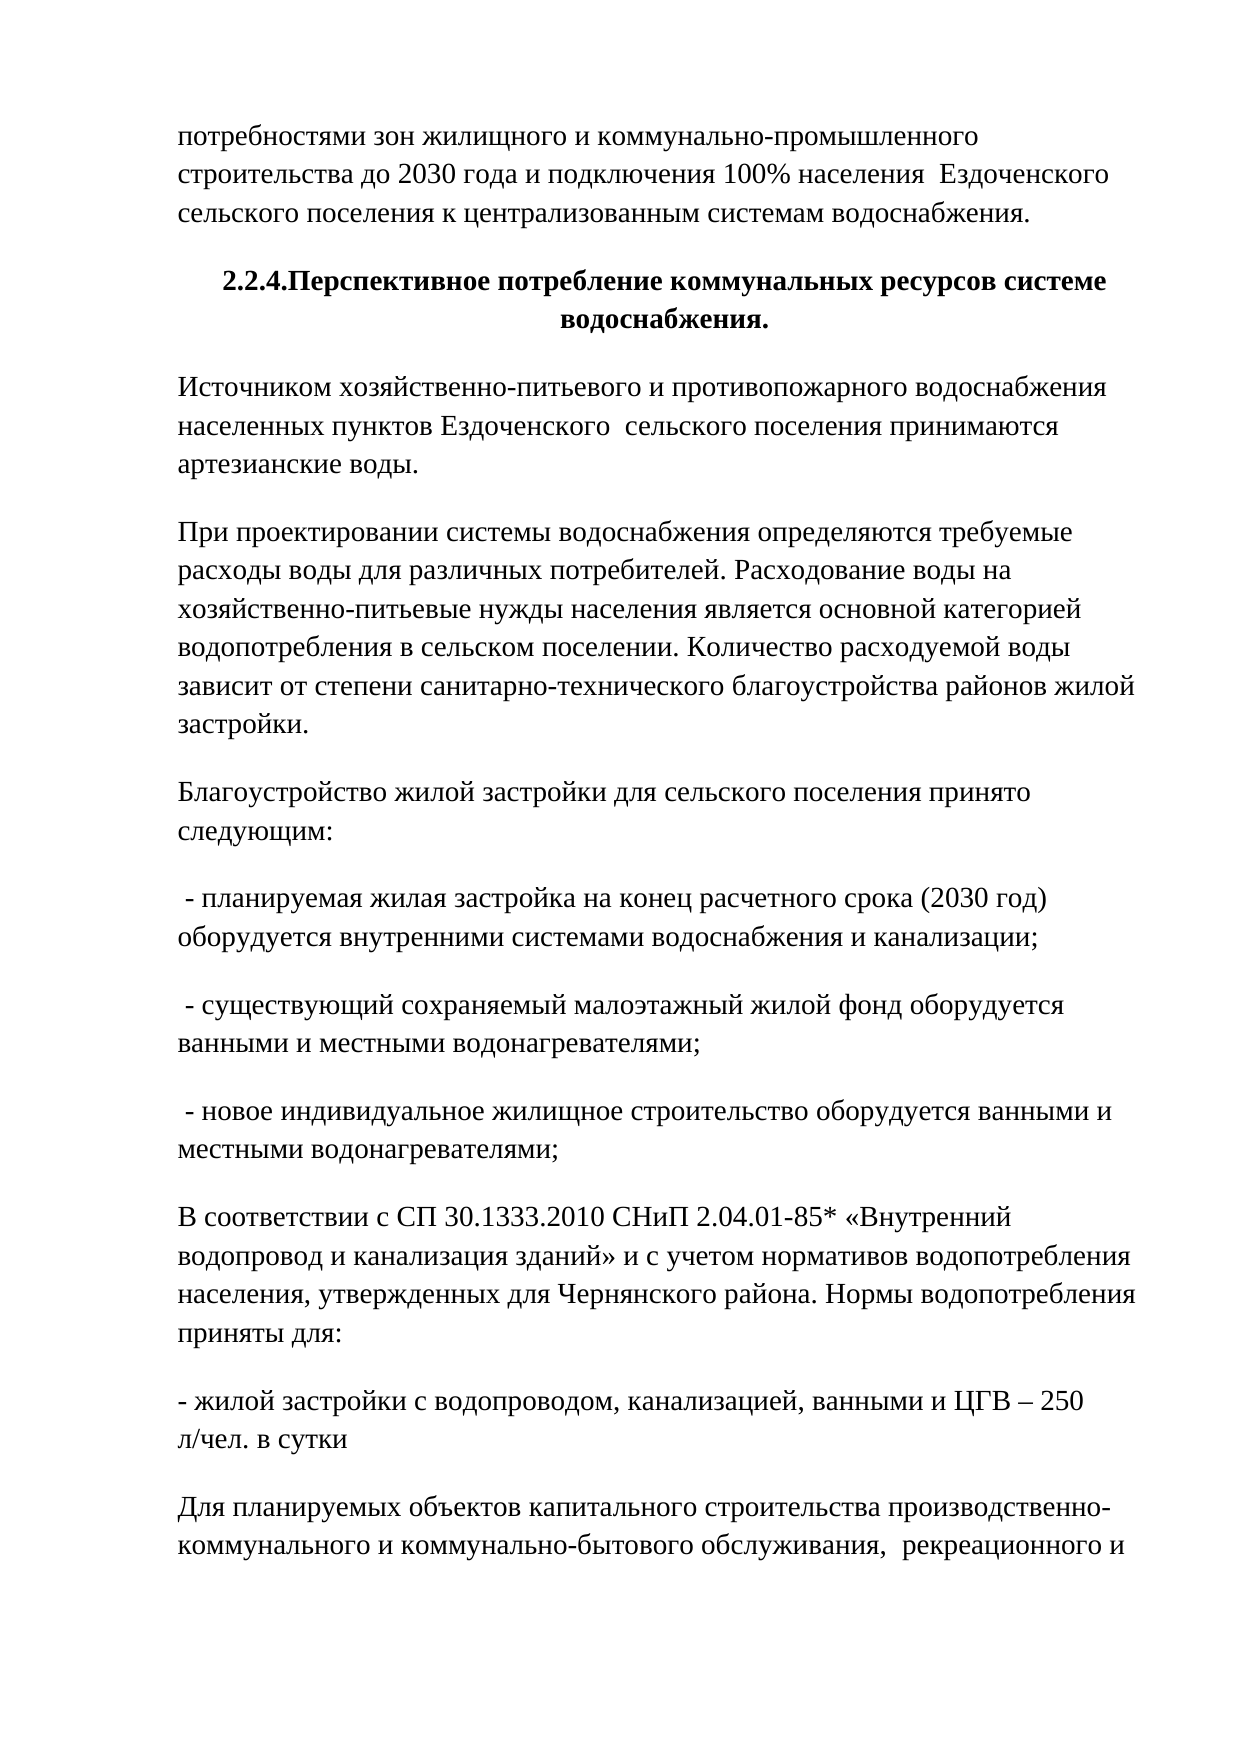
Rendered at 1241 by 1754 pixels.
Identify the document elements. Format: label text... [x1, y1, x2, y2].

text - жилой застройки с водопроводом, канализацией, ванными и ЦГВ – 250 л/чел. в сутки [177, 1383, 1152, 1455]
text Благоустройство жилой застройки для сельского поселения принято следующим: [177, 774, 1152, 846]
text - планируемая жилая застройка на конец расчетного срока (2030 год) оборудуется внутренними системами водоснабжения и канализации; [177, 881, 1152, 953]
text - существующий сохраняемый малоэтажный жилой фонд оборудуется ванными и местными водонагревателями; [177, 987, 1152, 1059]
text 2.2.4.Перспективное потребление коммунальных ресурсов системе водоснабжения. [177, 263, 1152, 335]
text Источником хозяйственно-питьевого и противопожарного водоснабжения населенных пунктов Ездоченского сельского поселения принимаются артезианские воды. [177, 369, 1152, 480]
text - новое индивидуальное жилищное строительство оборудуется ванными и местными водонагревателями; [177, 1093, 1152, 1165]
text В соответствии с СП 30.1333.2010 СНиП 2.04.01-85* «Внутренний водопровод и канализация зданий» и с учетом нормативов водопотребления населения, утвержденных для Чернянского района. Нормы водопотребления приняты для: [177, 1199, 1152, 1348]
text При проектировании системы водоснабжения определяются требуемые расходы воды для различных потребителей. Расходование воды на хозяйственно-питьевые нужды населения является основной категорией водопотребления в сельском поселении. Количество расходуемой воды зависит от степени санитарно-технического благоустройства районов жилой застройки. [177, 514, 1152, 740]
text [177, 118, 1152, 229]
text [177, 1489, 1152, 1561]
